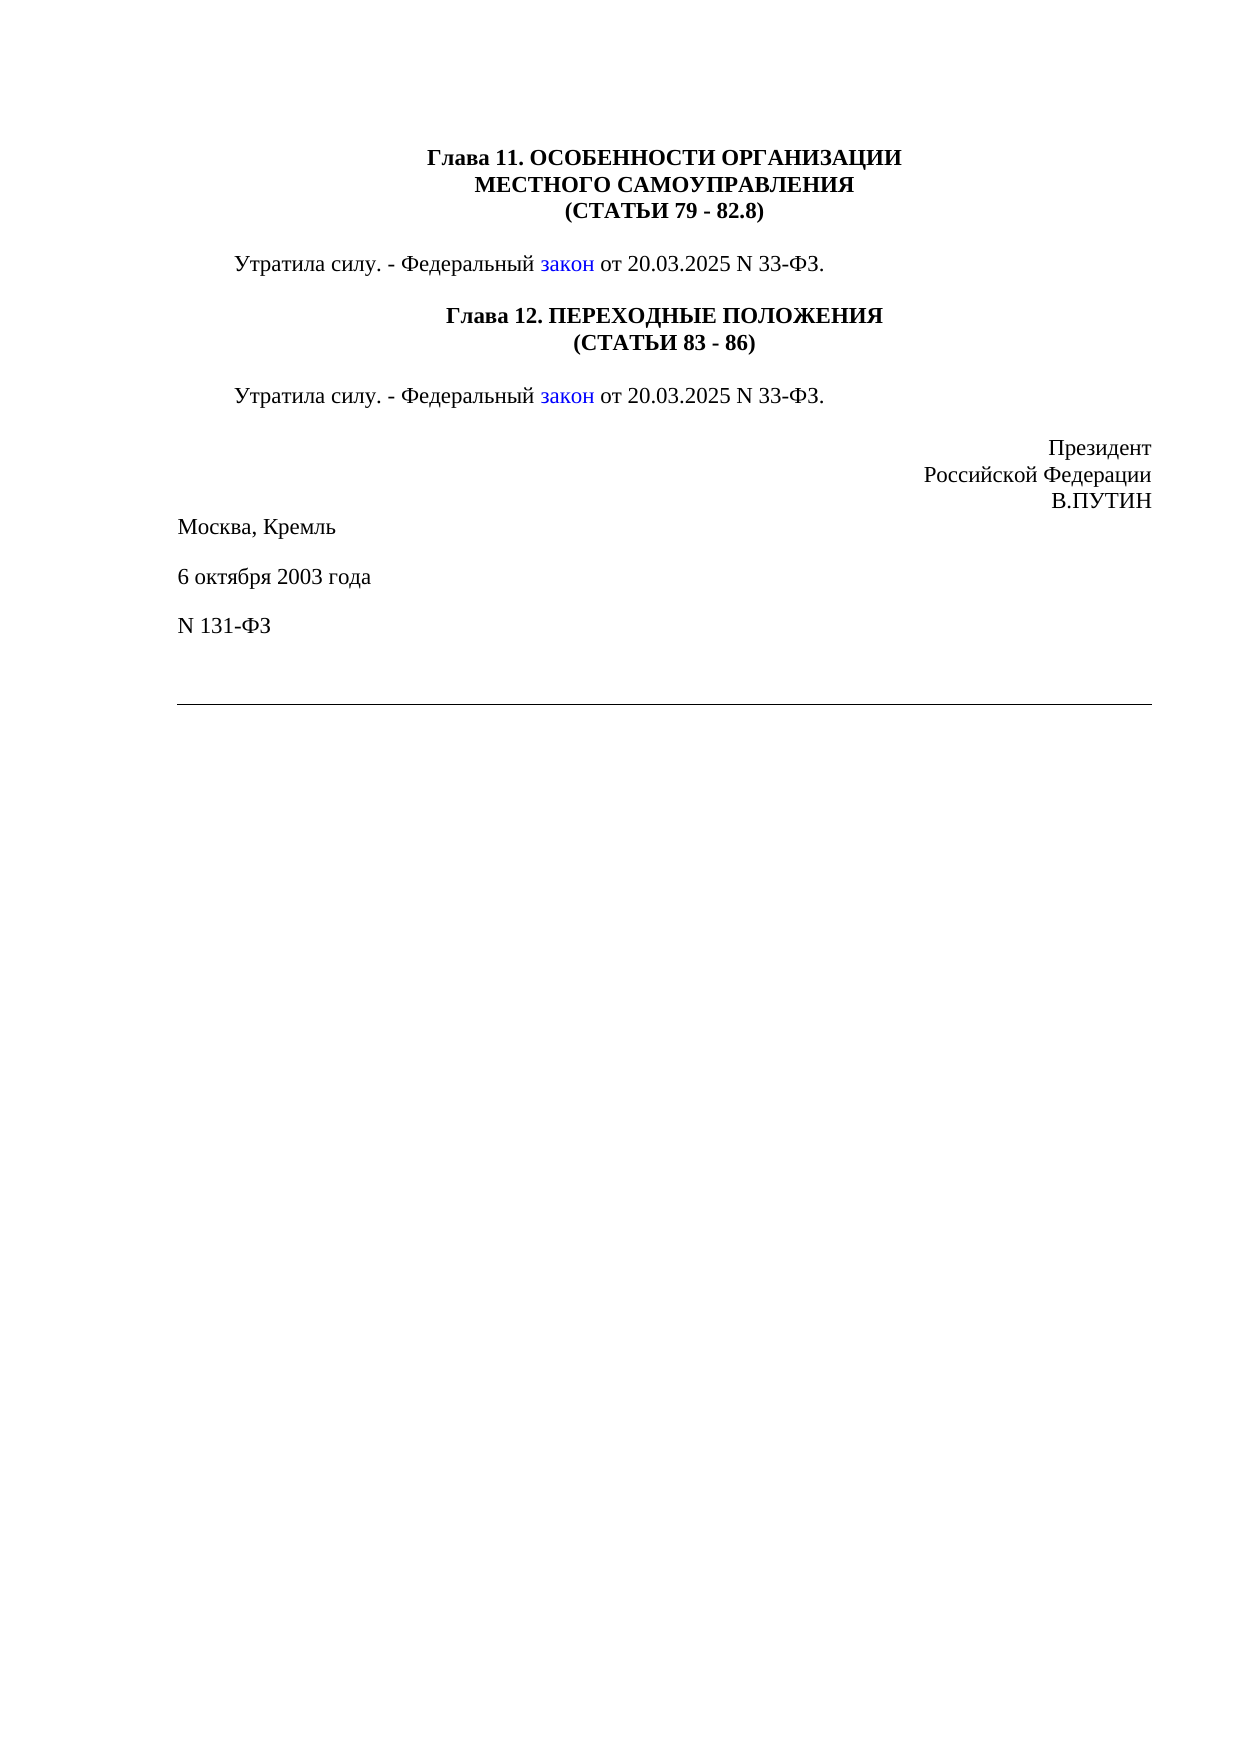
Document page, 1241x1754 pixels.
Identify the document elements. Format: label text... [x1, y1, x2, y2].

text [177, 250, 1152, 276]
text Москва, Кремль [177, 513, 1152, 540]
title Глава 12. ПЕРЕХОДНЫЕ ПОЛОЖЕНИЯ [177, 303, 1152, 329]
text 6 октября 2003 года [177, 563, 1152, 589]
text Утратила силу. - Федеральный закон от 20.03.2025 N 33-ФЗ. [177, 382, 1152, 408]
title (СТАТЬИ 83 - 86) [177, 329, 1152, 355]
text В.ПУТИН [177, 487, 1152, 513]
text Президент [177, 434, 1152, 461]
title Глава 11. ОСОБЕННОСТИ ОРГАНИЗАЦИИ [177, 144, 1152, 171]
text Российской Федерации [177, 461, 1152, 487]
title (СТАТЬИ 79 - 82.8) [177, 197, 1152, 223]
title МЕСТНОГО САМОУПРАВЛЕНИЯ [177, 171, 1152, 197]
text N 131-ФЗ [177, 612, 1152, 638]
